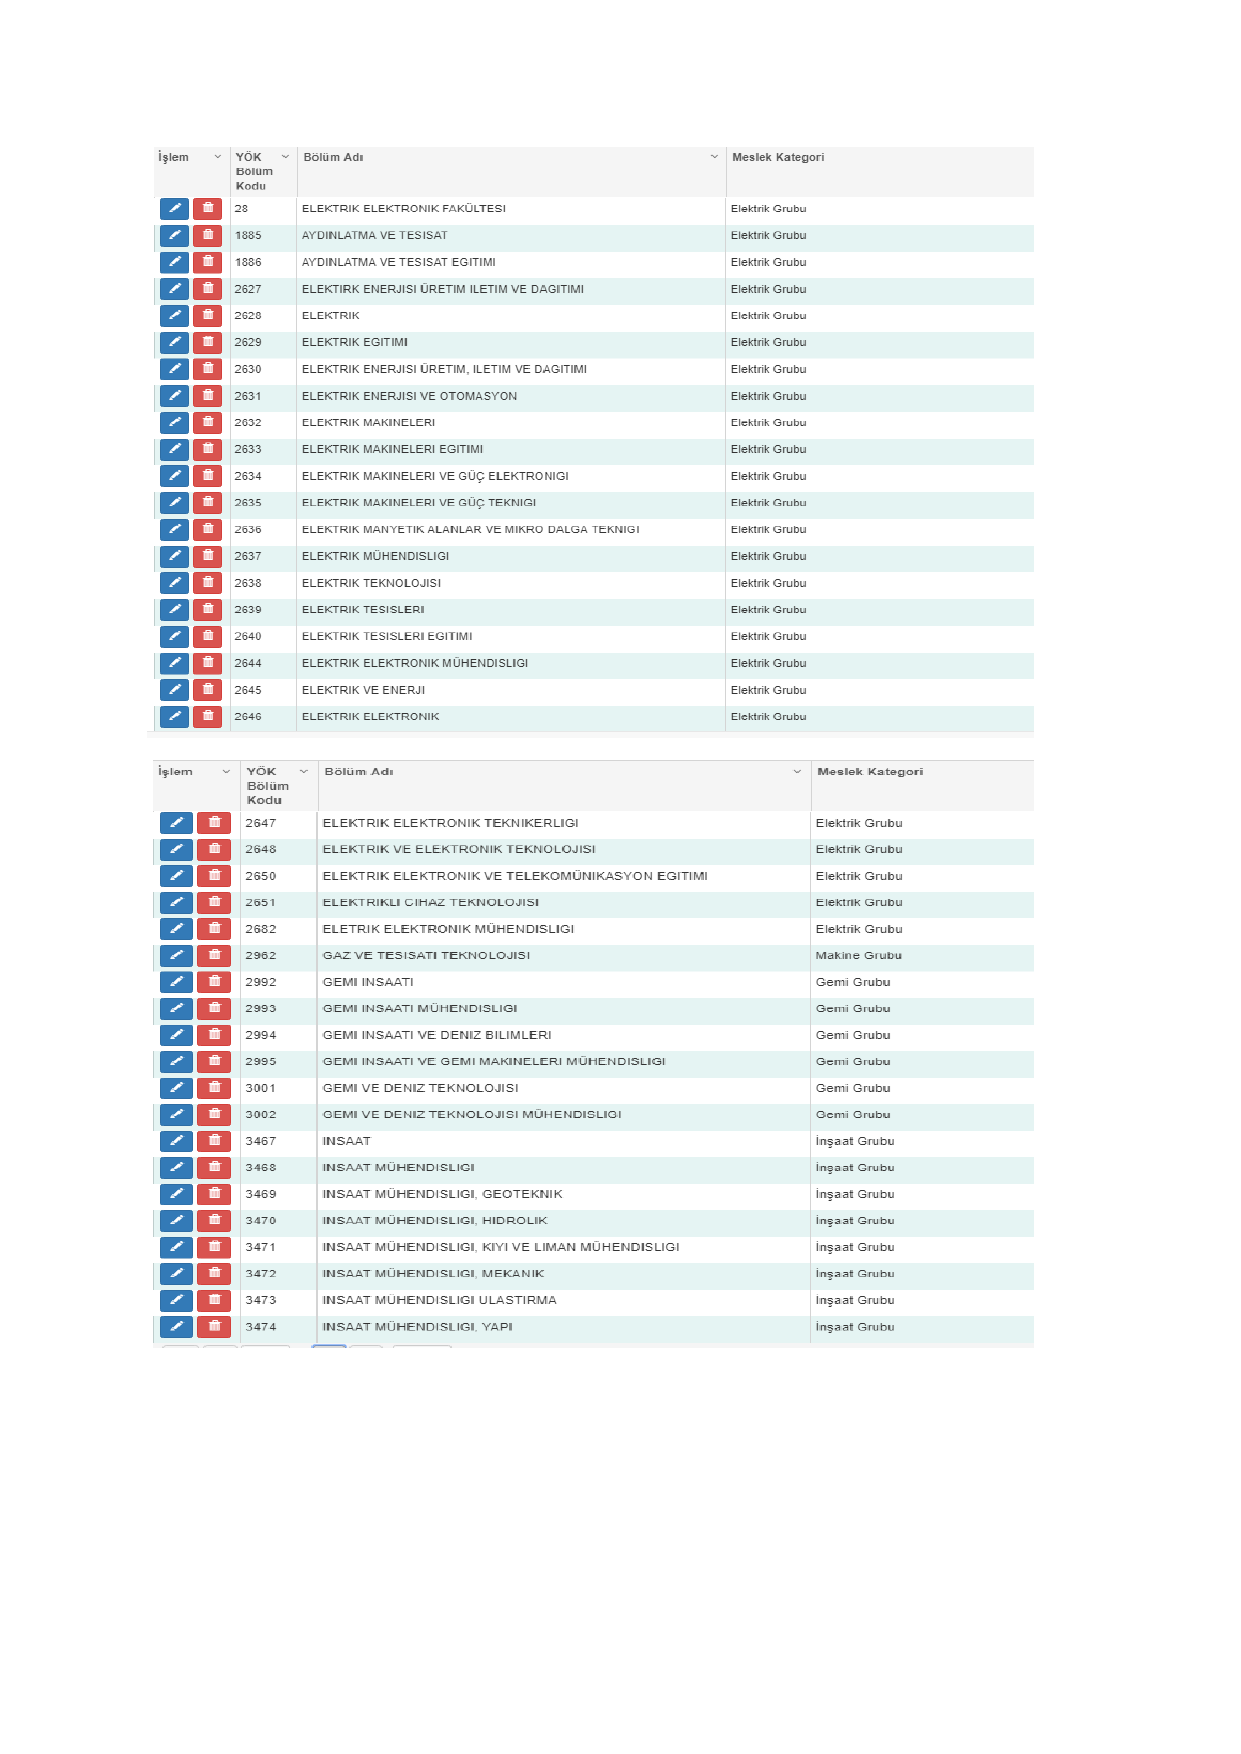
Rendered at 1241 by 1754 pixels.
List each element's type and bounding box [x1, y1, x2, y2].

picture [147, 147, 1034, 738]
picture [147, 756, 1034, 1348]
